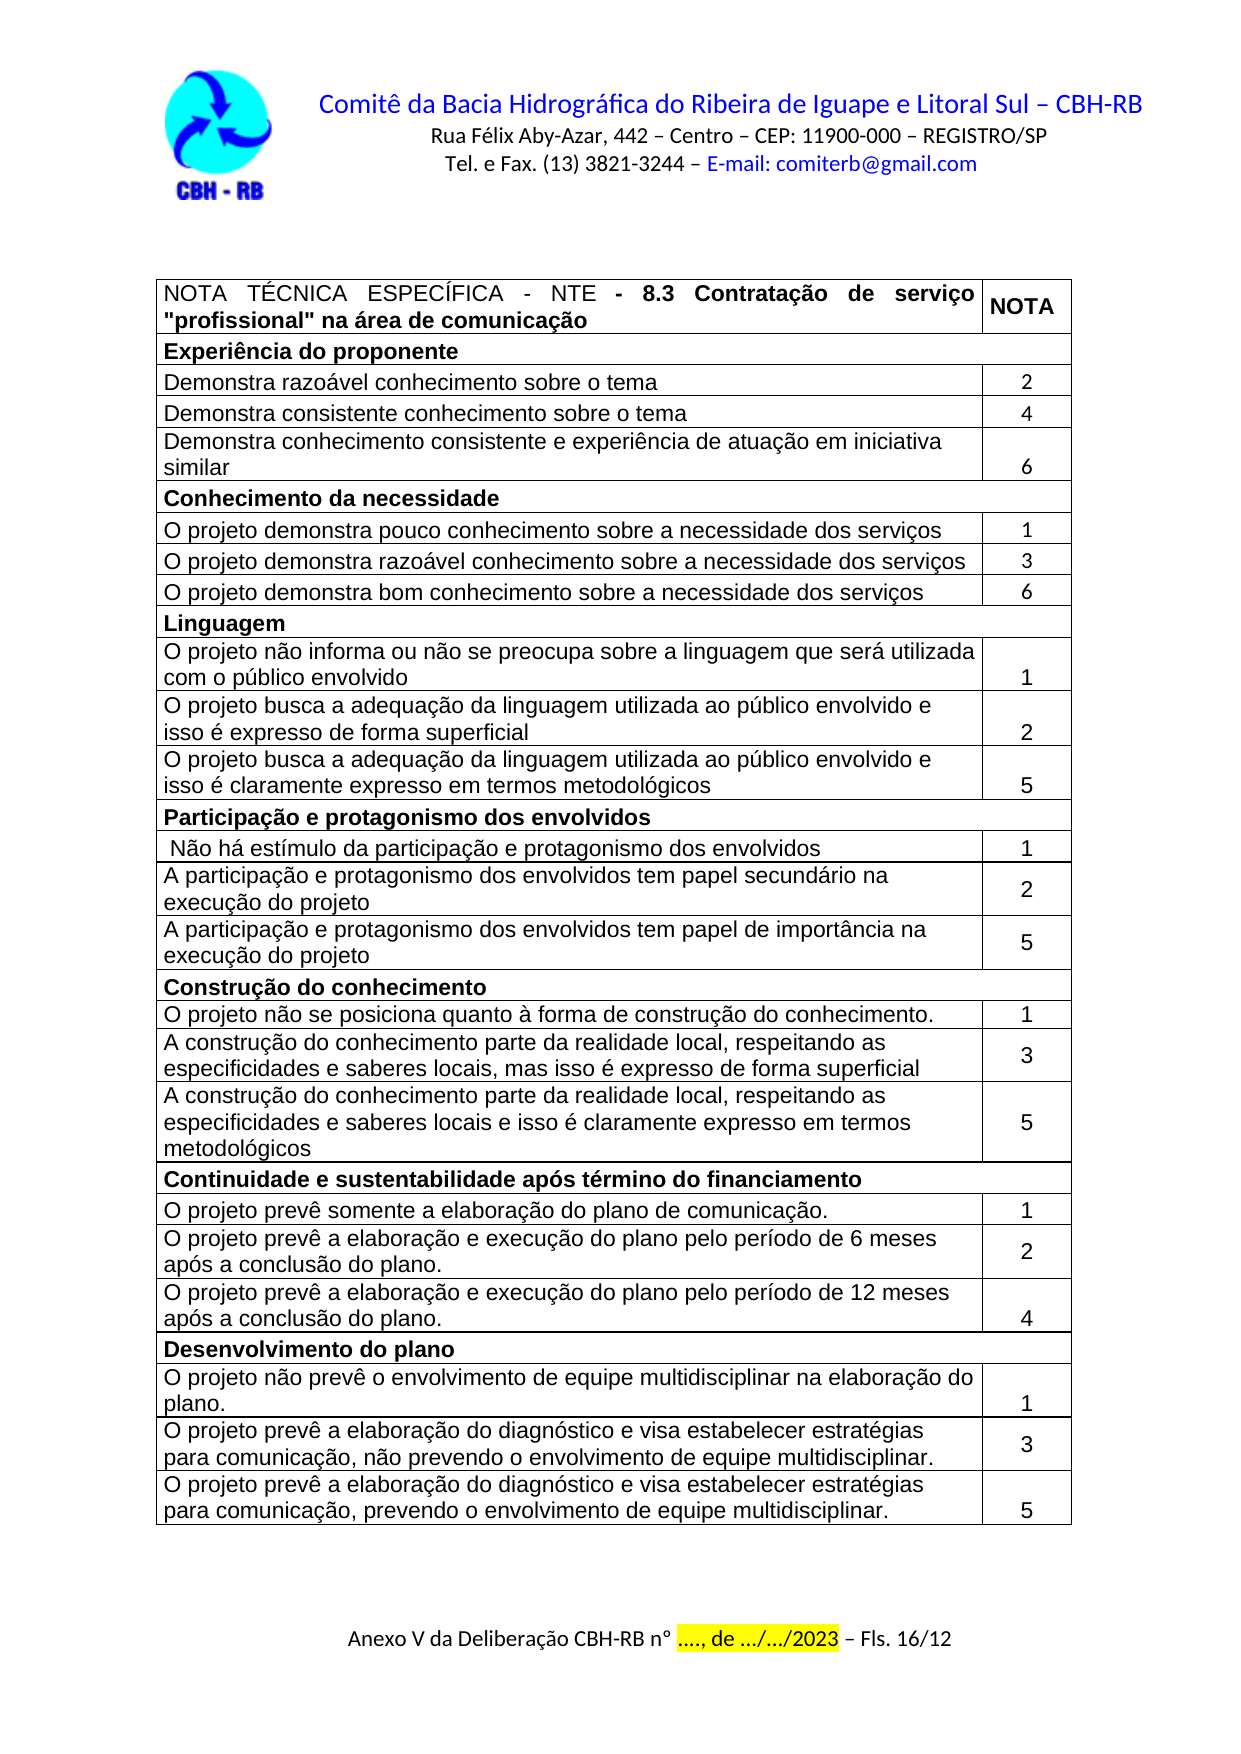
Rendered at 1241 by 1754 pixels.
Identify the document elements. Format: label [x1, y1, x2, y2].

table_header [140, 232, 1137, 1525]
picture [165, 68, 274, 200]
